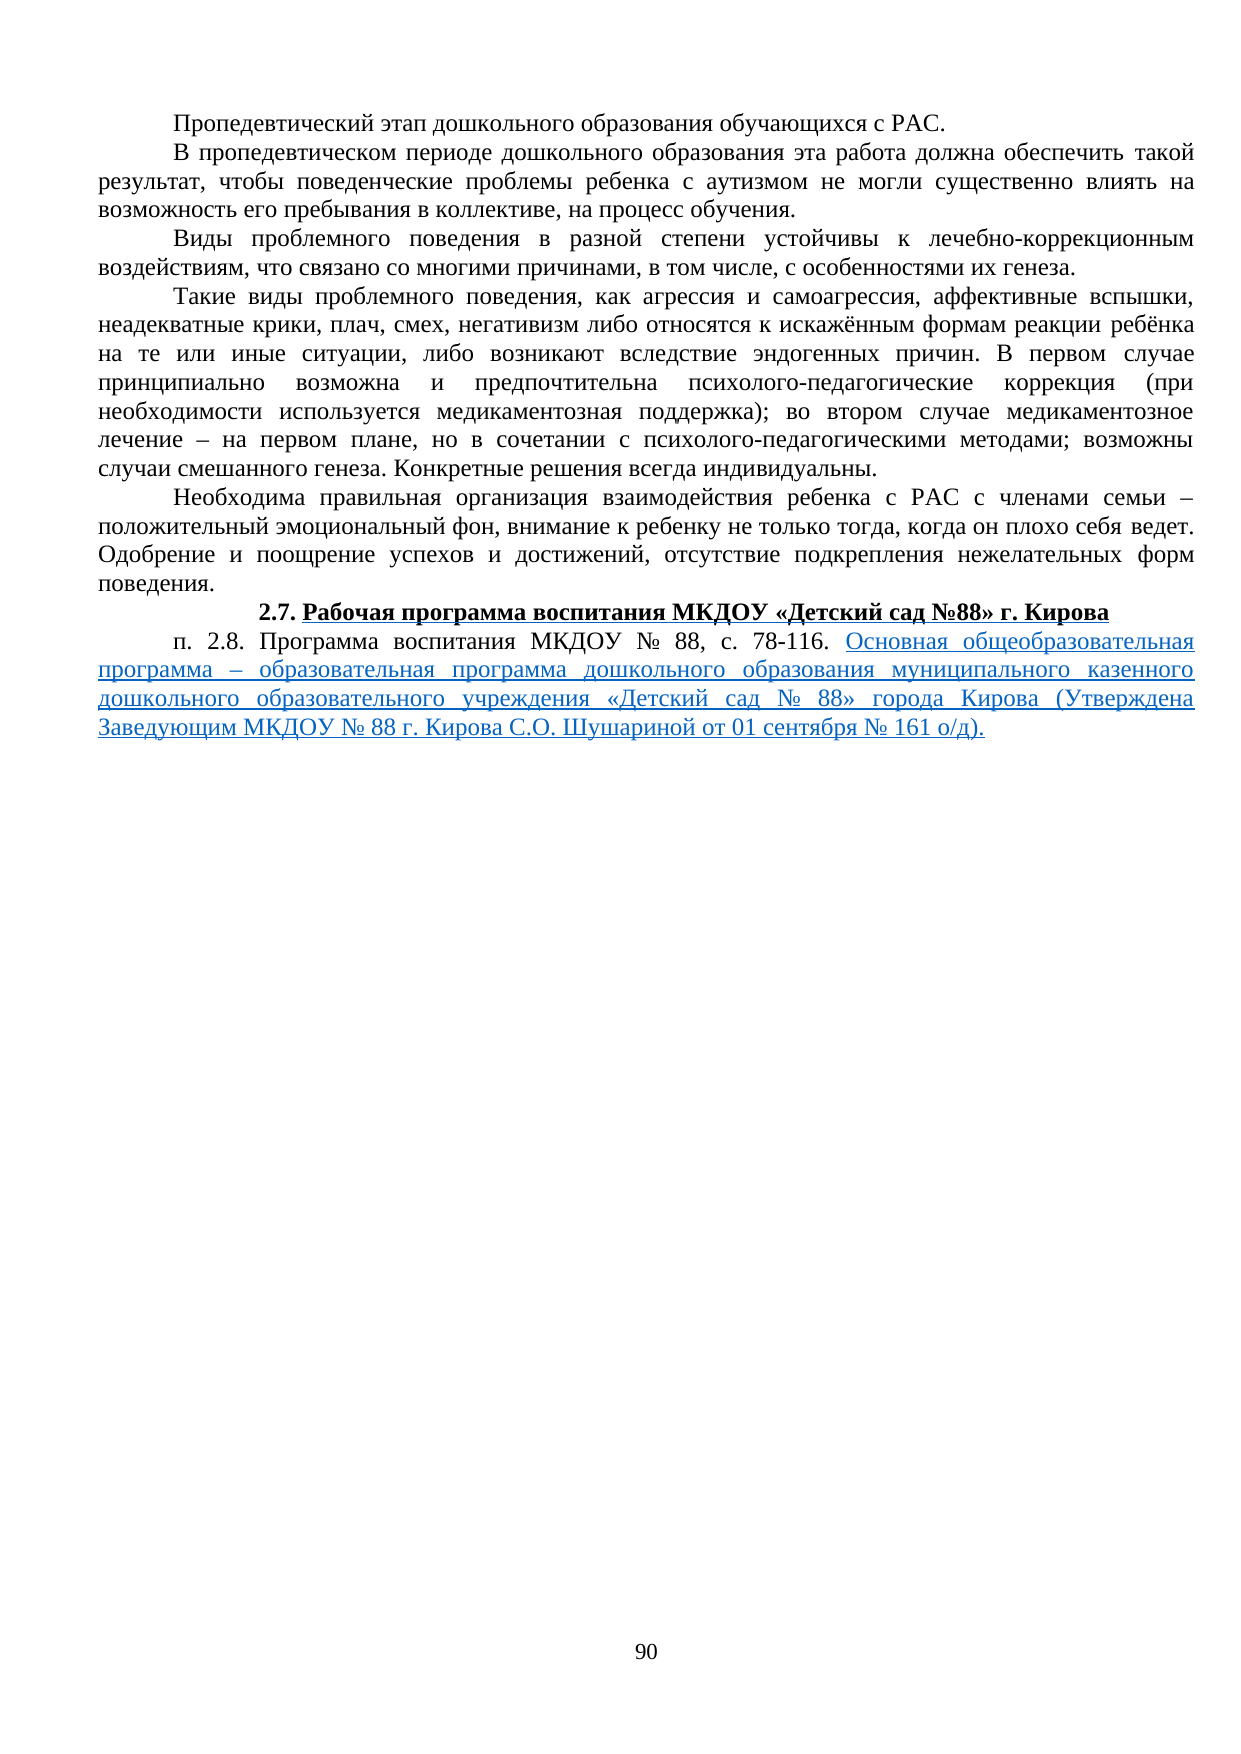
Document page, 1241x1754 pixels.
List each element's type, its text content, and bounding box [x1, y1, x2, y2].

text п. 2.8. Программа воспитания МКДОУ № 88, с. 78-116. Основная общеобразовательная программа – образовательная программа дошкольного образования муниципального казенного дошкольного образовательного учреждения «Детский сад № 88» города Кирова (Утверждена Заведующим МКДОУ № 88 г. Кирова С.О. Шушариной от 01 сентября № 161 о/д). [98, 626, 1194, 679]
text Виды проблемного поведения в разной степени устойчивы к лечебно-коррекционным воздействиям, что связано со многими причинами, в том числе, с особенностями их генеза. [98, 223, 1194, 281]
text п. 2.8. Программа воспитания МКДОУ № 88, с. 78-116. Основная общеобразовательная программа – образовательная программа дошкольного образования муниципального казенного дошкольного образовательного учреждения «Детский сад № 88» города Кирова (Утверждена Заведующим МКДОУ № 88 г. Кирова С.О. Шушариной от 01 сентября № 161 о/д). [98, 681, 1194, 708]
text Необходима правильная организация взаимодействия ребенка с РАС с членами семьи – положительный эмоциональный фон, внимание к ребенку не только тогда, когда он плохо себя ведет. Одобрение и поощрение успехов и достижений, отсутствие подкрепления нежелательных форм поведения. [98, 482, 1194, 597]
text В пропедевтическом периоде дошкольного образования эта работа должна обеспечить такой результат, чтобы поведенческие проблемы ребенка с аутизмом не могли существенно влиять на возможность его пребывания в коллективе, на процесс обучения. [98, 137, 1194, 223]
text п. 2.8. Программа воспитания МКДОУ № 88, с. 78-116. Основная общеобразовательная программа – образовательная программа дошкольного образования муниципального казенного дошкольного образовательного учреждения «Детский сад № 88» города Кирова (Утверждена Заведующим МКДОУ № 88 г. Кирова С.О. Шушариной от 01 сентября № 161 о/д). [98, 710, 1194, 741]
subtitle 2.7. Рабочая программа воспитания МКДОУ «Детский сад №88» г. Кирова [98, 597, 1194, 626]
text Пропедевтический этап дошкольного образования обучающихся с РАС. [98, 108, 1194, 137]
text Такие виды проблемного поведения, как агрессия и самоагрессия, аффективные вспышки, неадекватные крики, плач, смех, негативизм либо относятся к искажённым формам реакции ребёнка на те или иные ситуации, либо возникают вследствие эндогенных причин. В первом случае принципиально возможна и предпочтительна психолого-педагогические коррекция (при необходимости используется медикаментозная поддержка); во втором случае медикаментозное лечение – на первом плане, но в сочетании с психолого-педагогическими методами; возможны случаи смешанного генеза. Конкретные решения всегда индивидуальны. [98, 281, 1194, 482]
